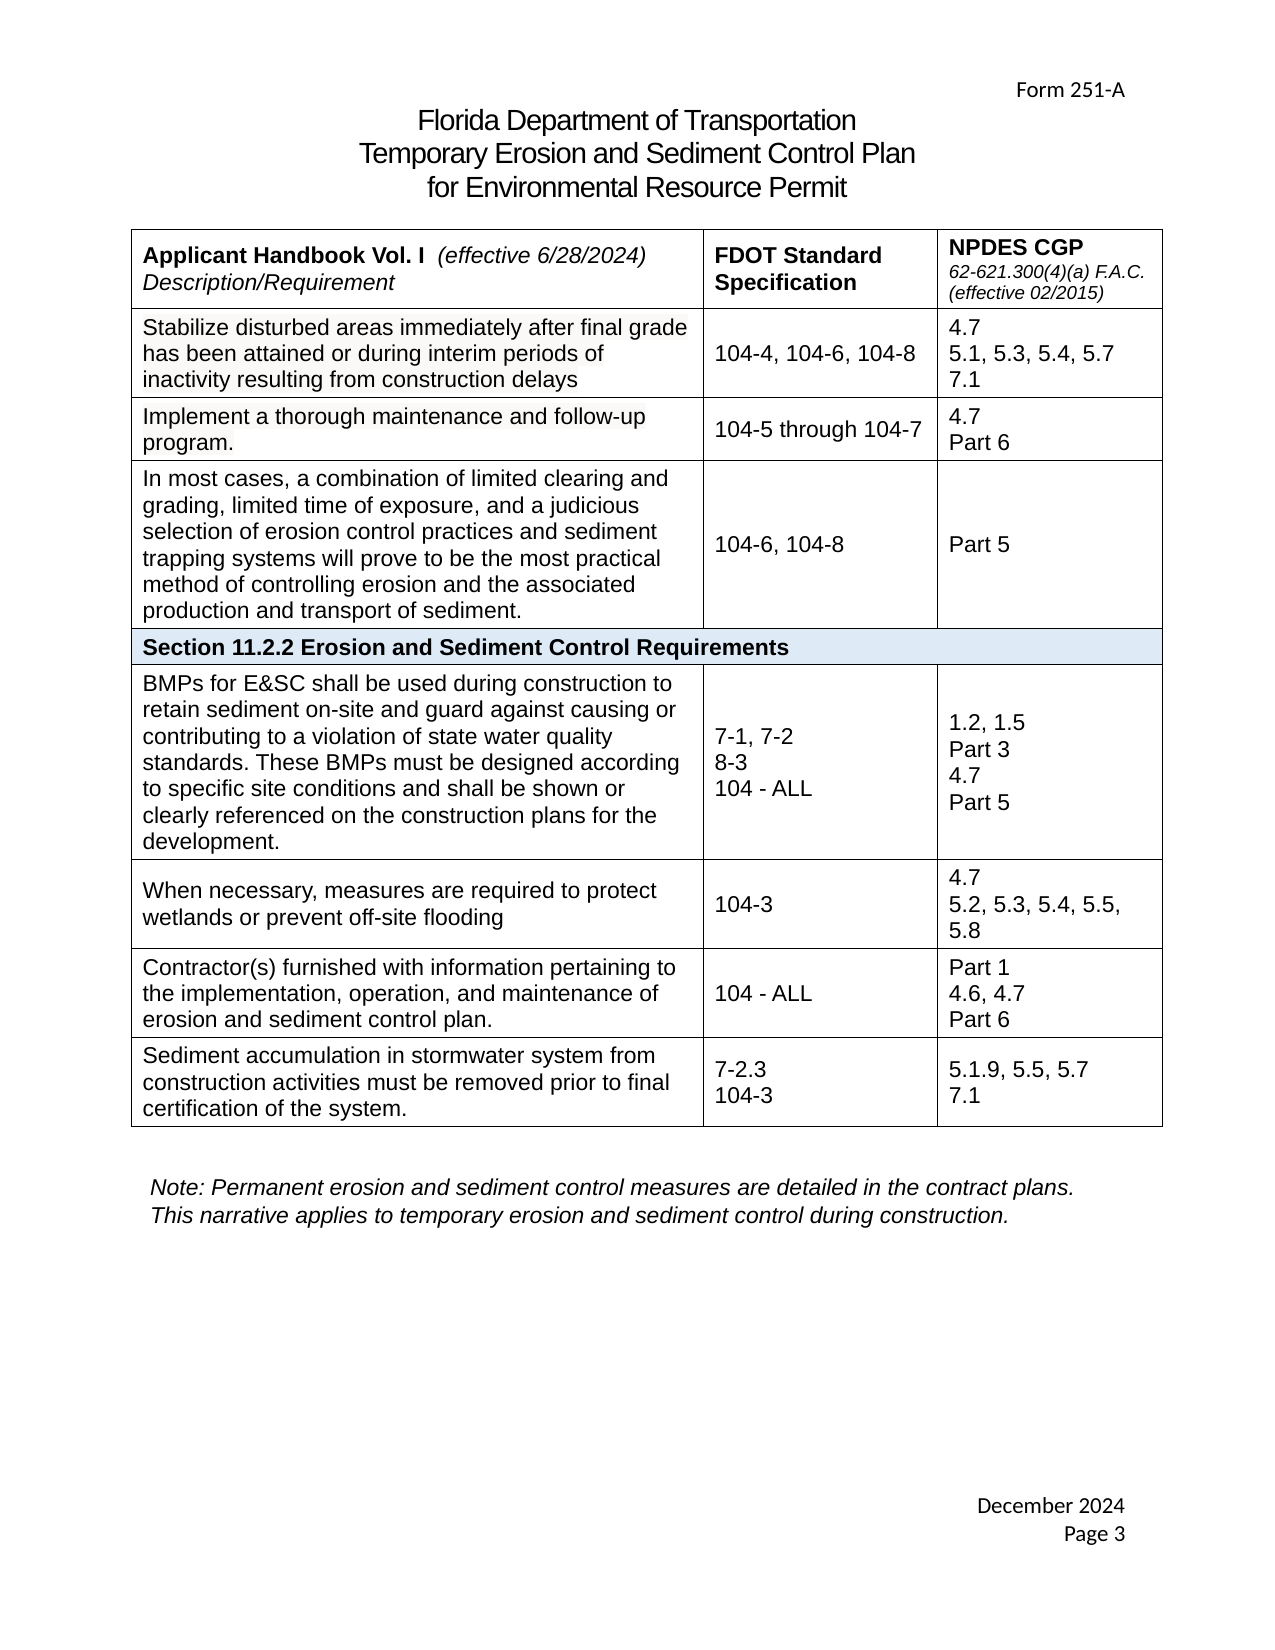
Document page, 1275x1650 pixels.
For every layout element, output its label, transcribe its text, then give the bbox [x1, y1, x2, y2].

table_cell 104-6, 104-8 [704, 461, 937, 628]
table_cell When necessary, measures are required to protect wetlands or prevent off-site flooding [132, 860, 703, 948]
table_cell 4.7 5.2, 5.3, 5.4, 5.5, 5.8 [938, 860, 1162, 948]
table_cell 104-5 through 104-7 [704, 398, 937, 460]
table_cell 1.2, 1.5 Part 3 4.7 Part 5 [938, 665, 1162, 859]
table_cell 7-1, 7-2 8-3 104 - ALL [704, 665, 937, 859]
table_cell In most cases, a combination of limited clearing and grading, limited time of exposure, and a judicious selection of erosion control practices and sediment trapping systems will prove to be the most practical method of controlling erosion and the associated production and transport of sediment. [132, 461, 703, 628]
table_cell Section 11.2.2 Erosion and Sediment Control Requirements [132, 629, 1162, 664]
table_cell 104-4, 104-6, 104-8 [704, 309, 937, 397]
table_cell 4.7 5.1, 5.3, 5.4, 5.7 7.1 [938, 309, 1162, 397]
table_cell 104 - ALL [704, 949, 937, 1037]
table_cell Sediment accumulation in stormwater system from construction activities must be removed prior to final certification of the system. [132, 1038, 703, 1126]
text Note: Permanent erosion and sediment control measures are detailed in the contract plans. This narrative applies to temporary erosion and sediment control during construction. [150, 1174, 1125, 1229]
table_cell BMPs for E&SC shall be used during construction to retain sediment on-site and guard against causing or contributing to a violation of state water quality standards. These BMPs must be designed according to specific site conditions and shall be shown or clearly referenced on the construction plans for the development. [132, 665, 703, 859]
table_cell 4.7 Part 6 [938, 398, 1162, 460]
table_cell Contractor(s) furnished with information pertaining to the implementation, operation, and maintenance of erosion and sediment control plan. [132, 949, 703, 1037]
table_header NPDES CGP 62-621.300(4)(a) F.A.C. (effective 02/2015) [938, 230, 1162, 308]
table_cell Part 5 [938, 461, 1162, 628]
table_cell 7-2.3 104-3 [704, 1038, 937, 1126]
table_cell 104-3 [704, 860, 937, 948]
table_cell Part 1 4.6, 4.7 Part 6 [938, 949, 1162, 1037]
table_header FDOT Standard Specification [704, 230, 937, 308]
table_header Applicant Handbook Vol. I (effective 6/28/2024) Description/Requirement [132, 230, 703, 308]
table_cell Stabilize disturbed areas immediately after final grade has been attained or during interim periods of inactivity resulting from construction delays [132, 309, 703, 397]
table_cell Implement a thorough maintenance and follow-up program. [132, 398, 703, 460]
table_cell 5.1.9, 5.5, 5.7 7.1 [938, 1038, 1162, 1126]
